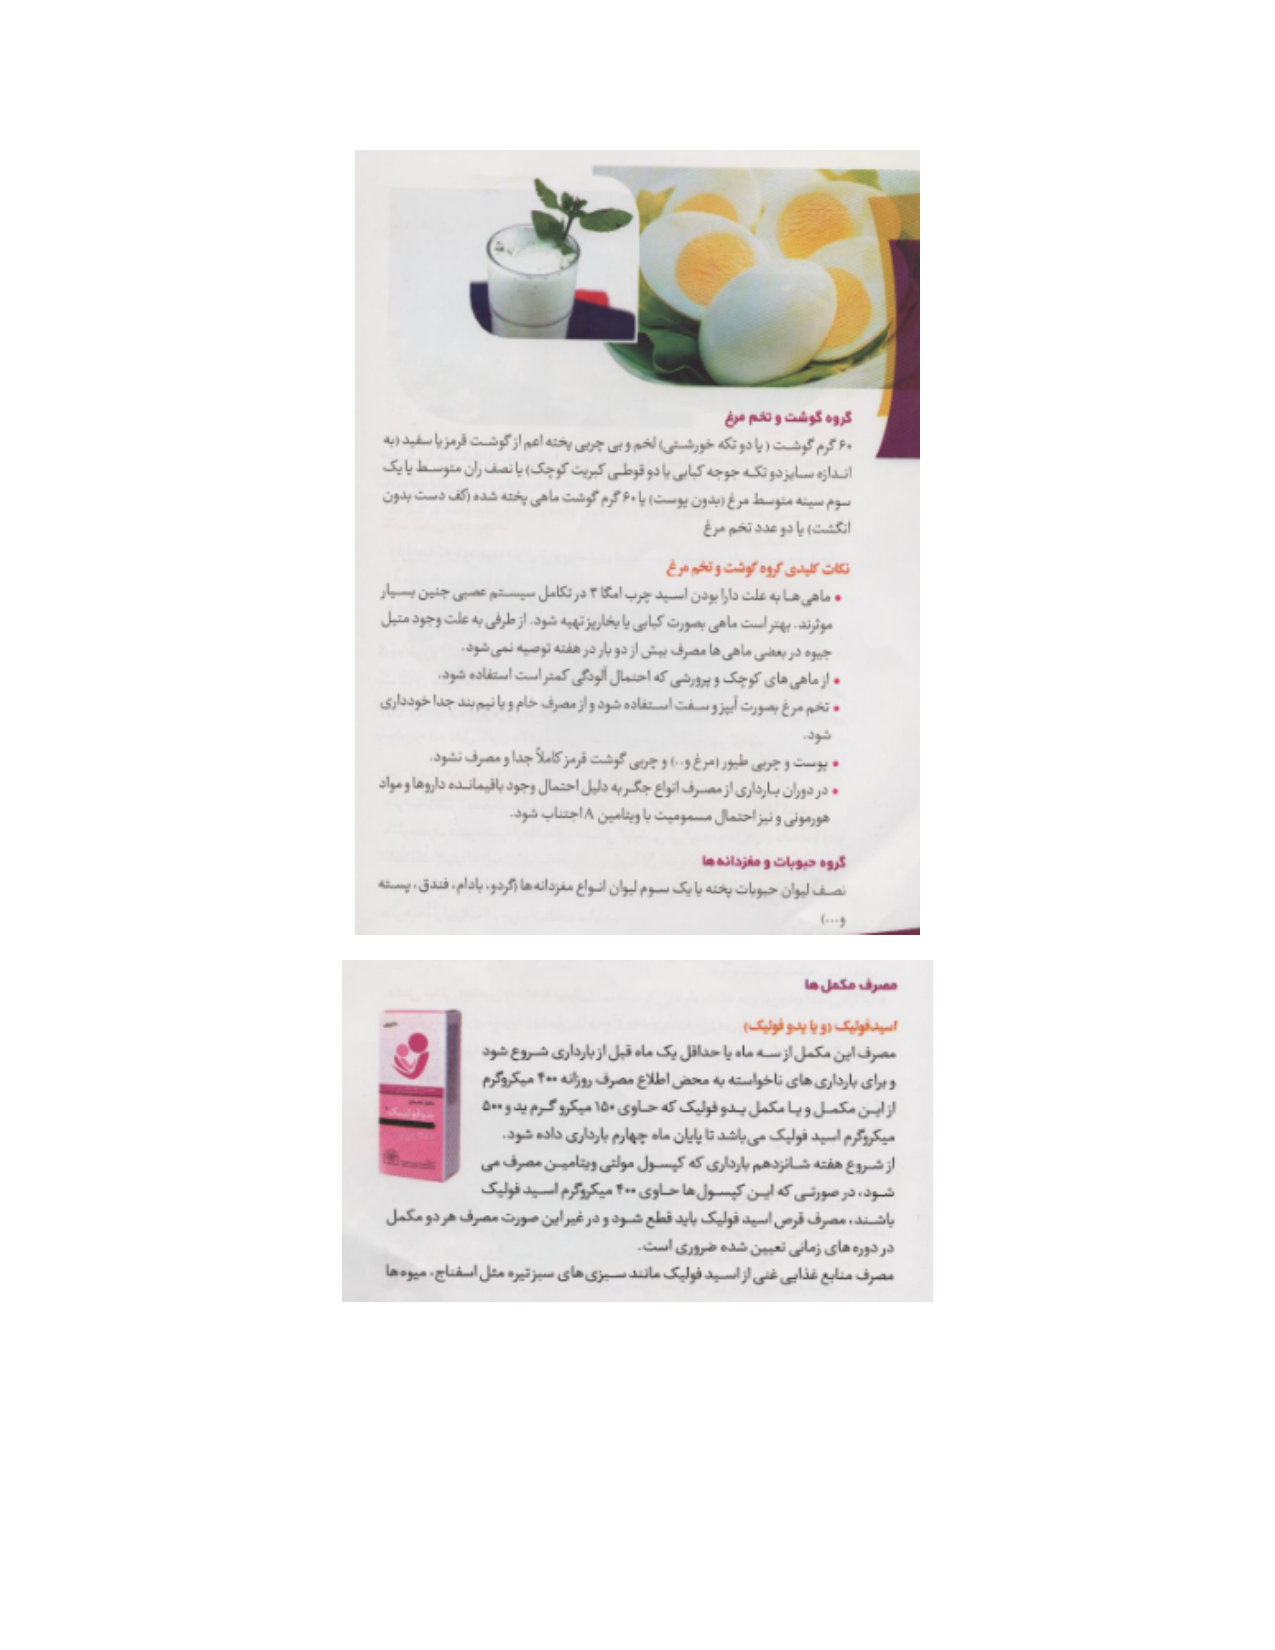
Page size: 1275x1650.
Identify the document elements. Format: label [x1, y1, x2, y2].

picture [355, 150, 920, 935]
picture [341, 960, 934, 1302]
